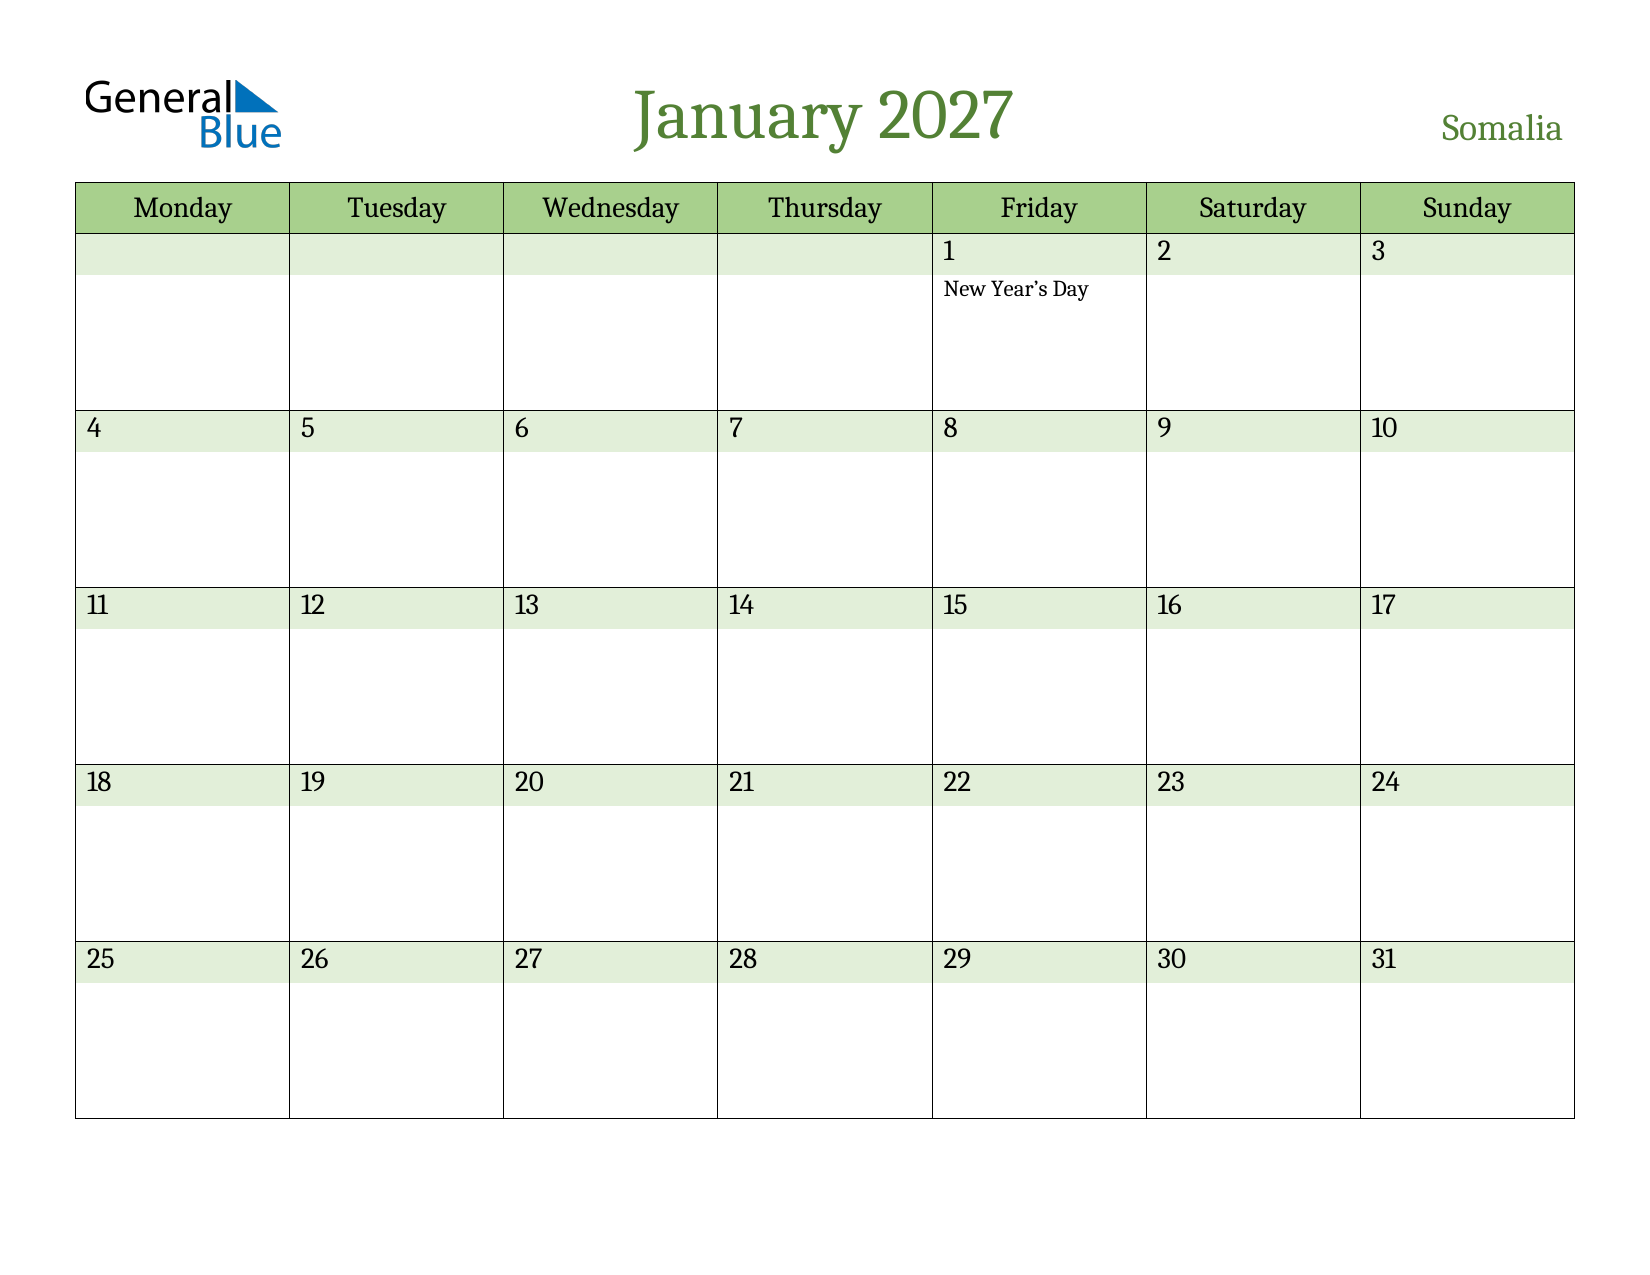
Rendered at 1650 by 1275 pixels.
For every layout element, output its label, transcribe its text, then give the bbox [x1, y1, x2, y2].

table_cell [1147, 275, 1360, 410]
table_cell [933, 983, 1146, 1118]
table_cell 26 [290, 942, 503, 983]
table_cell [504, 629, 717, 764]
table_cell [718, 234, 932, 275]
table_cell 30 [1147, 942, 1360, 983]
table_cell [1147, 806, 1360, 941]
table_cell [504, 275, 717, 410]
table_cell 25 [76, 942, 289, 983]
table_cell [76, 452, 289, 587]
picture [86, 80, 281, 148]
table_cell New Year’s Day [933, 275, 1146, 410]
table_cell [290, 234, 503, 275]
table_cell [76, 983, 289, 1118]
table_cell 18 [76, 765, 289, 806]
table_cell 9 [1147, 411, 1360, 452]
table_cell Friday [933, 183, 1146, 233]
table_cell [718, 275, 932, 410]
table_header January 2027 [504, 75, 1146, 182]
table_cell [504, 983, 717, 1118]
table_cell [290, 983, 503, 1118]
table_cell 3 [1361, 234, 1574, 275]
table_cell 2 [1147, 234, 1360, 275]
table_cell [504, 806, 717, 941]
table_cell [933, 629, 1146, 764]
table_cell 4 [76, 411, 289, 452]
table_cell 17 [1361, 588, 1574, 629]
table_cell Thursday [718, 183, 932, 233]
table_cell [504, 234, 717, 275]
table_cell [718, 629, 932, 764]
table_cell 23 [1147, 765, 1360, 806]
table_header [76, 75, 503, 182]
table_cell [1361, 275, 1574, 410]
table_cell 31 [1361, 942, 1574, 983]
table_cell Sunday [1361, 183, 1574, 233]
table_cell 28 [718, 942, 932, 983]
table_cell Wednesday [504, 183, 717, 233]
table_cell 29 [933, 942, 1146, 983]
table_cell [504, 452, 717, 587]
table_cell 27 [504, 942, 717, 983]
table_cell [76, 629, 289, 764]
table_header Somalia [1146, 75, 1574, 182]
table_cell [1361, 983, 1574, 1118]
table_cell [933, 452, 1146, 587]
table_cell [290, 452, 503, 587]
table_cell [933, 806, 1146, 941]
table_cell [290, 275, 503, 410]
table_cell 1 [933, 234, 1146, 275]
table_cell [1147, 983, 1360, 1118]
table_cell 24 [1361, 765, 1574, 806]
table_cell [76, 275, 289, 410]
table_cell 19 [290, 765, 503, 806]
table_cell [76, 234, 289, 275]
table_cell Tuesday [290, 183, 503, 233]
table_cell 15 [933, 588, 1146, 629]
table_cell 6 [504, 411, 717, 452]
table_cell 8 [933, 411, 1146, 452]
table_cell [1147, 452, 1360, 587]
table_cell [290, 806, 503, 941]
table_cell 14 [718, 588, 932, 629]
table_cell [1361, 452, 1574, 587]
table_cell [290, 629, 503, 764]
table_cell 10 [1361, 411, 1574, 452]
table_cell 21 [718, 765, 932, 806]
table_cell 16 [1147, 588, 1360, 629]
table_cell [718, 983, 932, 1118]
table_cell [718, 452, 932, 587]
table_cell [718, 806, 932, 941]
table_cell [1147, 629, 1360, 764]
table_cell Monday [76, 183, 289, 233]
table_cell [1361, 806, 1574, 941]
table_cell 13 [504, 588, 717, 629]
table_cell 11 [76, 588, 289, 629]
table_cell 5 [290, 411, 503, 452]
table_cell Saturday [1147, 183, 1360, 233]
table_cell 22 [933, 765, 1146, 806]
table_cell 12 [290, 588, 503, 629]
table_cell [1361, 629, 1574, 764]
table_cell [76, 806, 289, 941]
table_cell 7 [718, 411, 932, 452]
table_cell 20 [504, 765, 717, 806]
